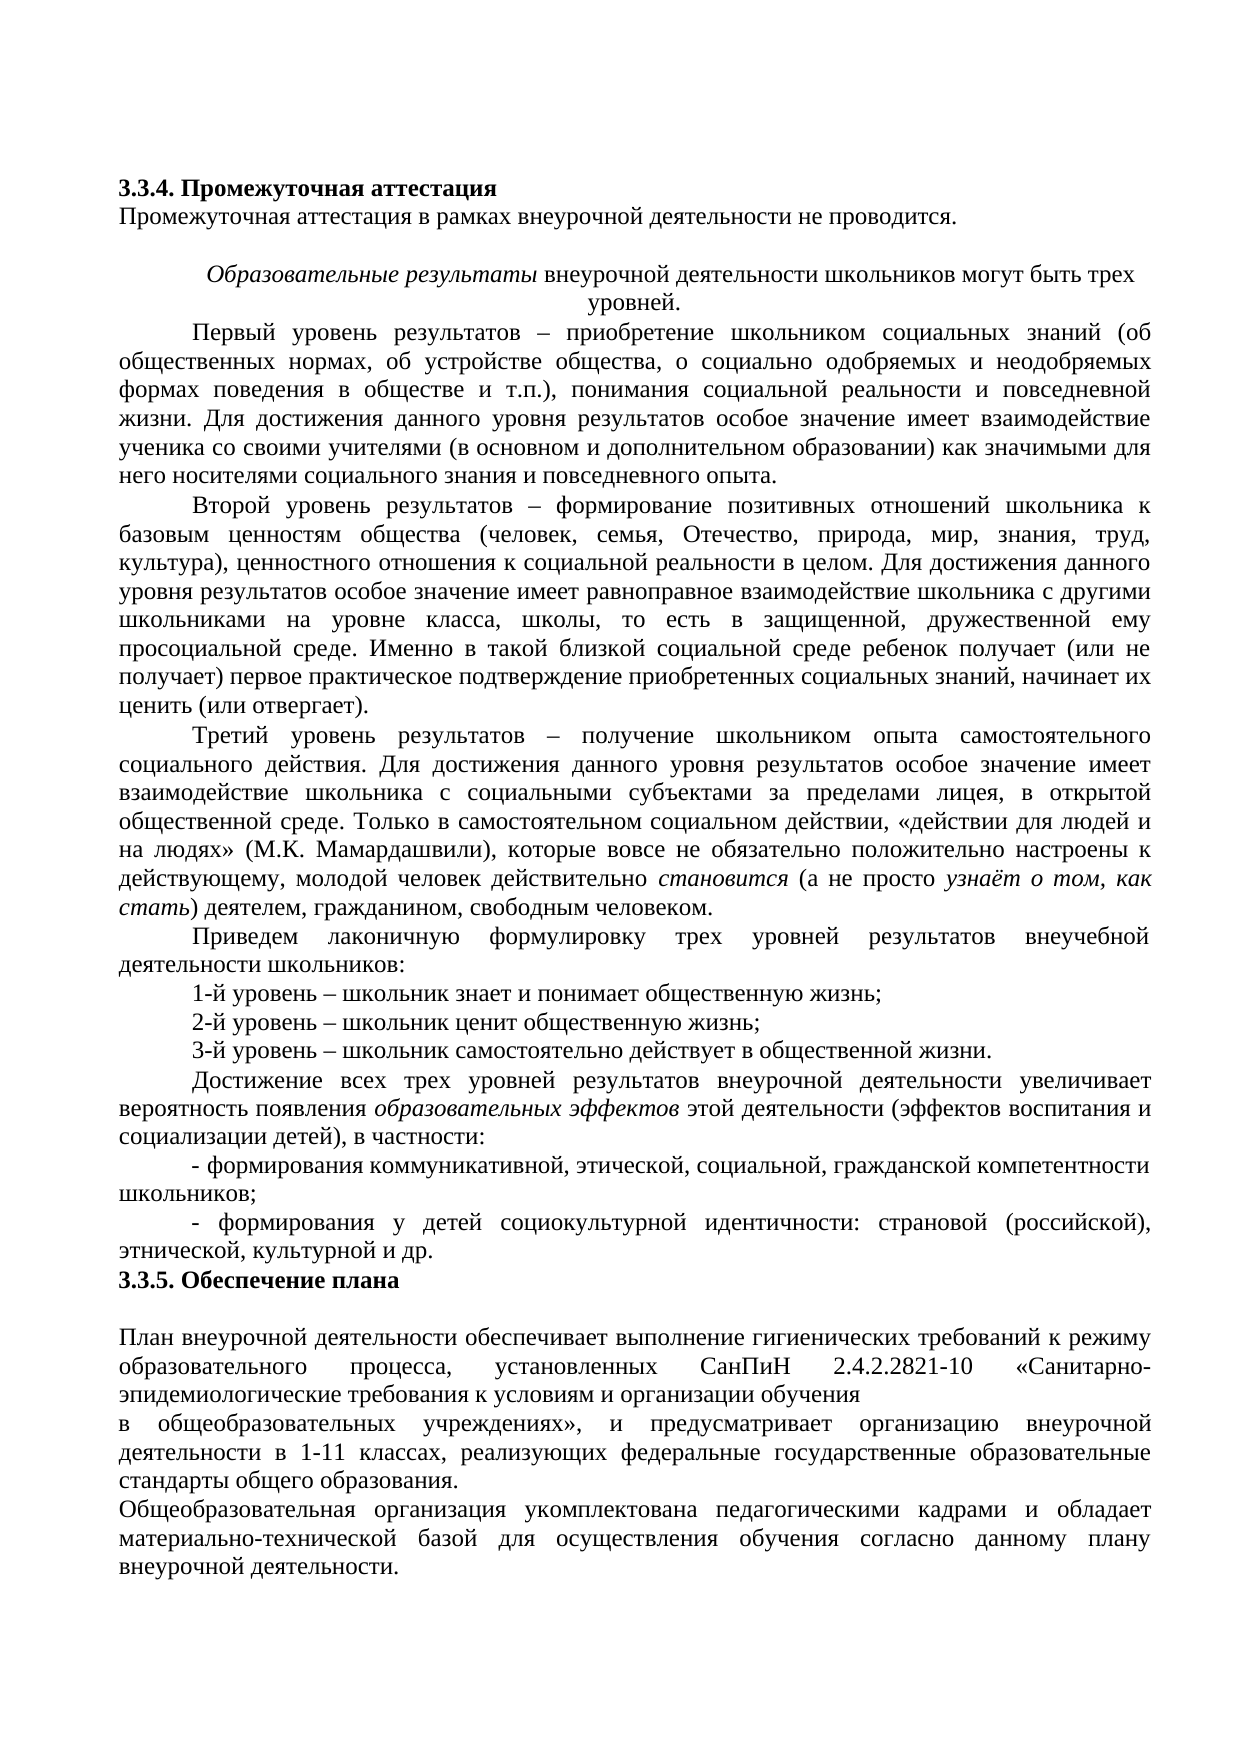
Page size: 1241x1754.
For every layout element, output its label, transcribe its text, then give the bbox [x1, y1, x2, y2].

text Образовательные результаты внеурочной деятельности школьников могут быть трех уровней. [206, 261, 1135, 316]
text 3-й уровень – школьник самостоятельно действует в общественной жизни. [192, 1036, 1152, 1064]
text Достижение всех трех уровней результатов внеурочной деятельности увеличивает вероятность появления образовательных эффектов этой деятельности (эффектов воспитания и социализации детей), в частности: [119, 1066, 1152, 1150]
text 3.3.5. Обеспечение плана [118, 1265, 1153, 1294]
text 1-й уровень – школьник знает и понимает общественную жизнь; [192, 978, 1152, 1007]
text 2-й уровень – школьник ценит общественную жизнь; [192, 1007, 1152, 1036]
list формирования коммуникативной, этической, социальной, гражданской компетентности школьников; [119, 1152, 1150, 1207]
list общеобразовательных учреждениях», и предусматривает организацию внеурочной деятельности в 1-11 классах, реализующих федеральные государственные образовательные стандарты общего образования. [118, 1409, 1152, 1494]
text Промежуточная аттестация в рамках внеурочной деятельности не проводится. [119, 202, 1152, 230]
text Первый уровень результатов – приобретение школьником социальных знаний (об общественных нормах, об устройстве общества, о социально одобряемых и неодобряемых формах поведения в обществе и т.п.), понимания социальной реальности и повседневной жизни. Для достижения данного уровня результатов особое значение имеет взаимодействие ученика со своими учителями (в основном и дополнительном образовании) как значимыми для него носителями социального знания и повседневного опыта. [119, 318, 1152, 489]
text Второй уровень результатов – формирование позитивных отношений школьника к базовым ценностям общества (человек, семья, Отечество, природа, мир, знания, труд, культура), ценностного отношения к социальной реальности в целом. Для достижения данного уровня результатов особое значение имеет равноправное взаимодействие школьника с другими школьниками на уровне класса, школы, то есть в защищенной, дружественной ему просоциальной среде. Именно в такой близкой социальной среде ребенок получает (или не получает) первое практическое подтверждение приобретенных социальных знаний, начинает их ценить (или отвергает). [119, 490, 1152, 719]
text Приведем лаконичную формулировку трех уровней результатов внеучебной деятельности школьников: [119, 922, 1150, 978]
text 3.3.4. Промежуточная аттестация [118, 173, 1152, 202]
text Общеобразовательная организация укомплектована педагогическими кадрами и обладает материально-технической базой для осуществления обучения согласно данному плану внеурочной деятельности. [119, 1495, 1152, 1580]
text План внеурочной деятельности обеспечивает выполнение гигиенических требований к режиму образовательного процесса, установленных СанПиН 2.4.2.2821-10 «Санитарно-эпидемиологические требования к условиям и организации обучения [119, 1323, 1152, 1408]
list формирования у детей социокультурной идентичности: страновой (российской), этнической, культурной и др. [119, 1209, 1152, 1264]
text Третий уровень результатов – получение школьником опыта самостоятельного социального действия. Для достижения данного уровня результатов особое значение имеет взаимодействие школьника с социальными субъектами за пределами лицея, в открытой общественной среде. Только в самостоятельном социальном действии, «действии для людей и на людях» (М.К. Мамардашвили), которые вовсе не обязательно положительно настроены к действующему, молодой человек действительно становится (а не просто узнаёт о том, как стать) деятелем, гражданином, свободным человеком. [119, 721, 1152, 920]
